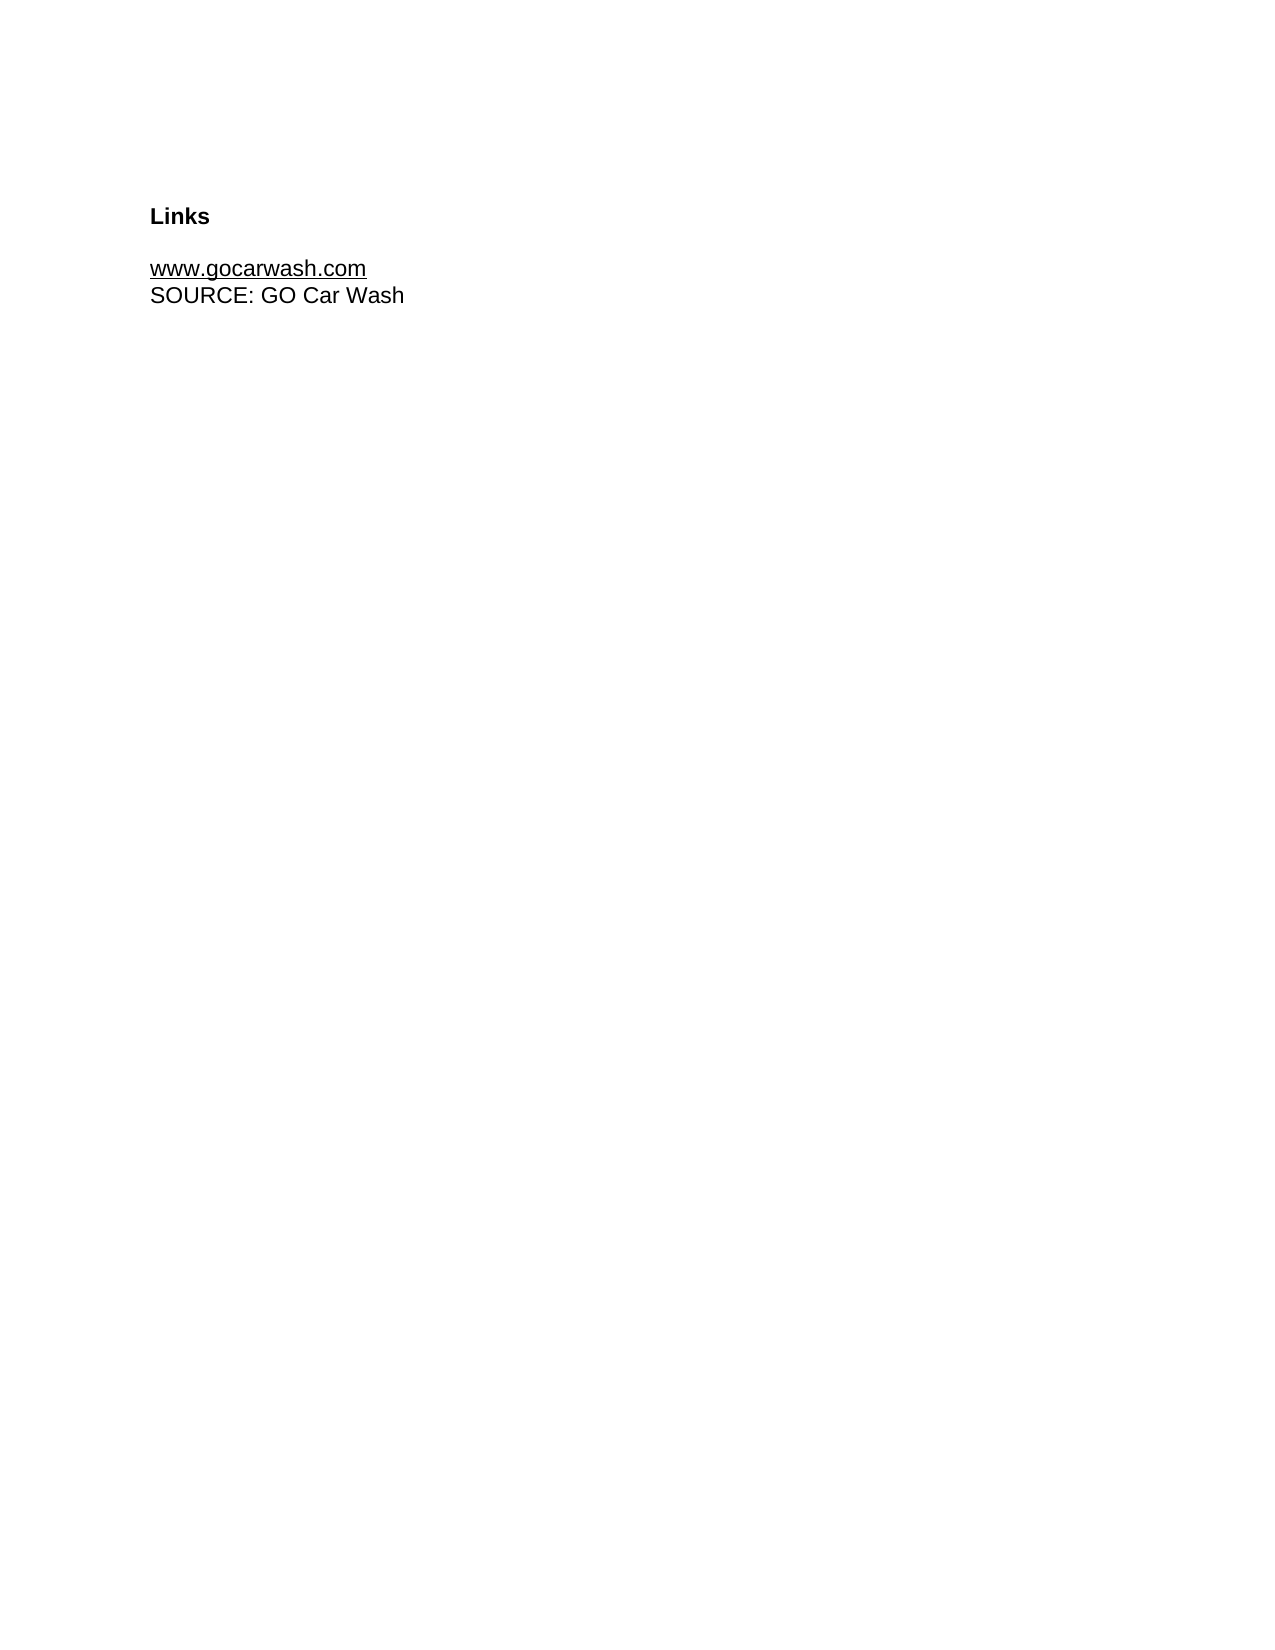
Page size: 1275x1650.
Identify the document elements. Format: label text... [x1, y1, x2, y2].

text SOURCE: GO Car Wash [150, 282, 1125, 308]
text www.gocarwash.com [150, 255, 1125, 282]
text Links [150, 203, 1125, 229]
